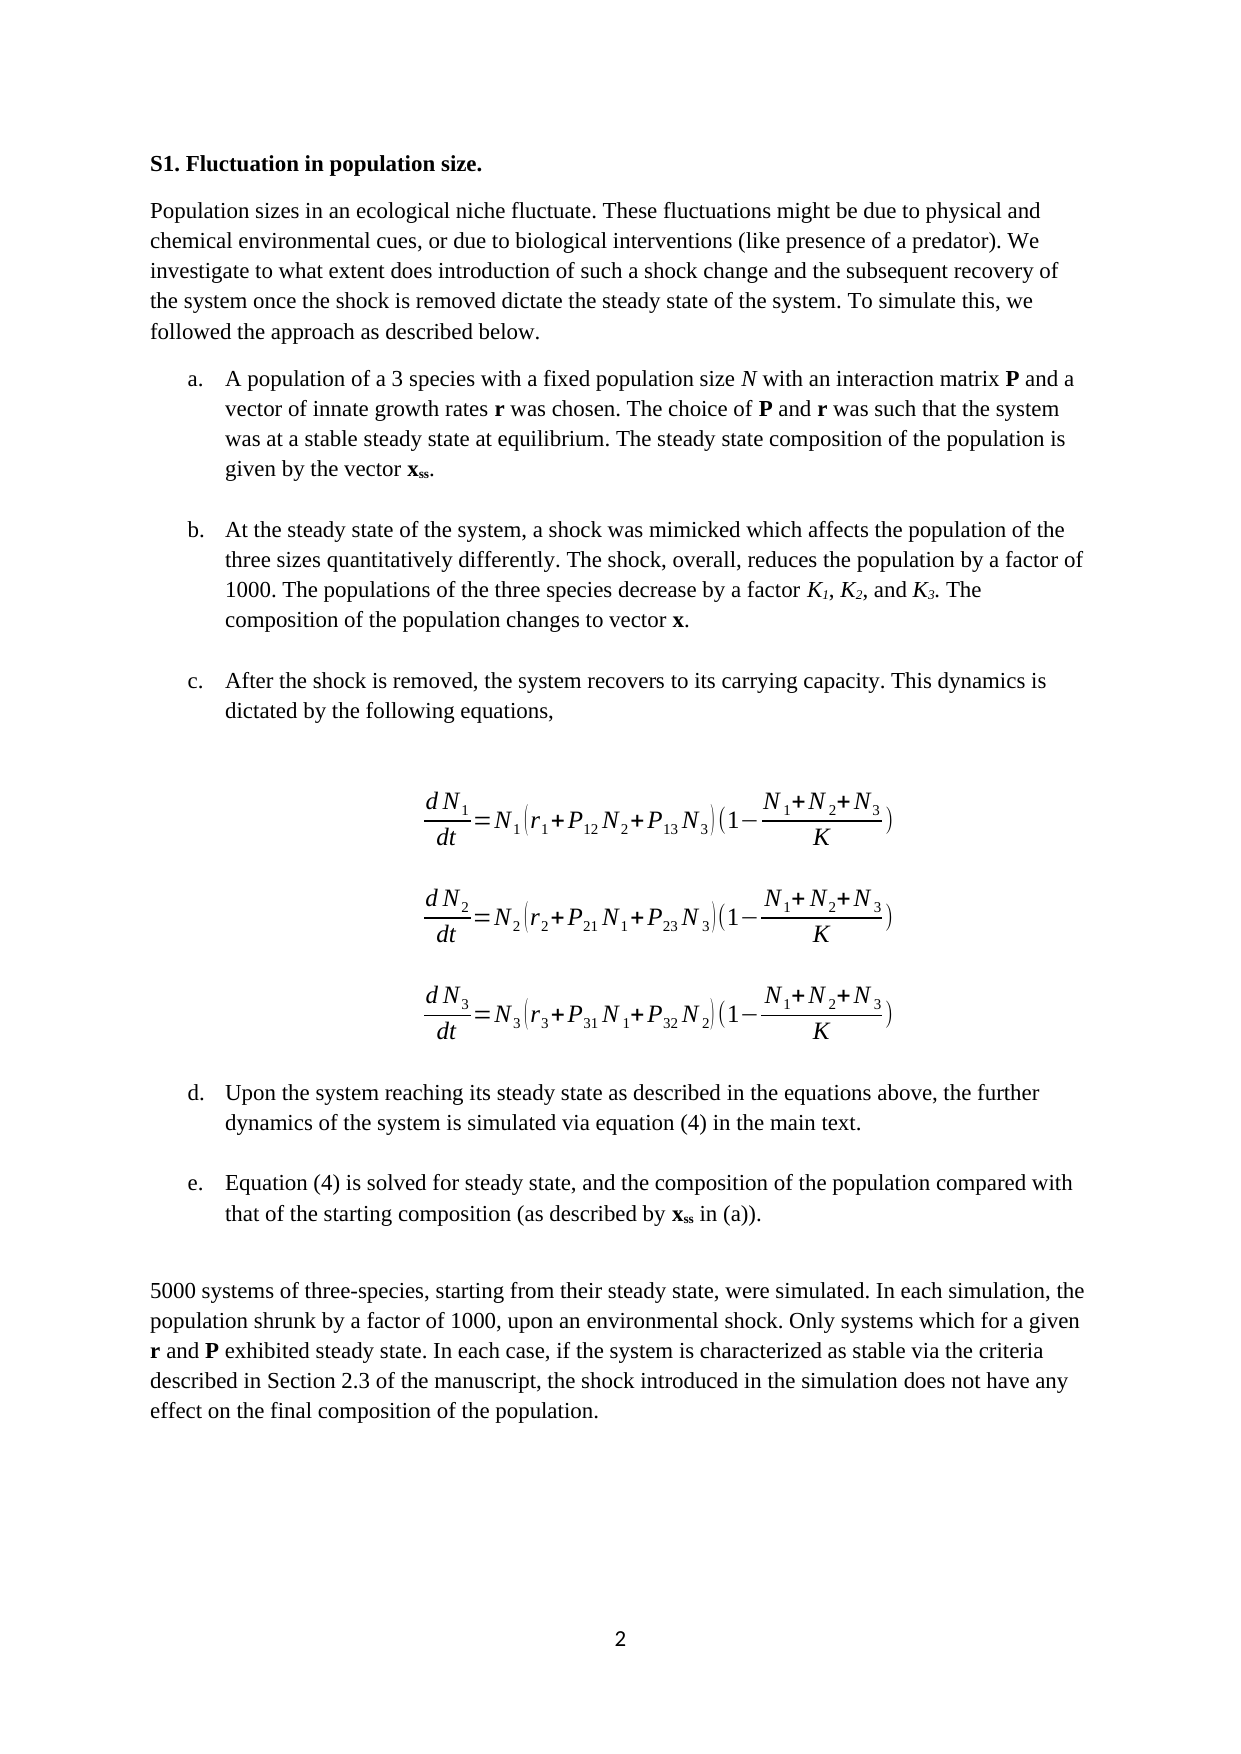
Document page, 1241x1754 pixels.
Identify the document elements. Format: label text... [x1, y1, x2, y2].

list A population of a 3 species with a fixed population size N with an interaction matrix P and a vector of innate growth rates r was chosen. The choice of P and r was such that the system was at a stable steady state at equilibrium. The steady state composition of the population is given by the vector xss. [187, 364, 1090, 482]
list At the steady state of the system, a shock was mimicked which affects the population of the three sizes quantitatively differently. The shock, overall, reduces the population by a factor of 1000. The populations of the three species decrease by a factor K1, K2, and K3. The composition of the population changes to vector x. [187, 516, 1090, 633]
list Upon the system reaching its steady state as described in the equations above, the further dynamics of the system is simulated via equation (4) in the main text. [187, 1079, 1090, 1135]
text Population sizes in an ecological niche fluctuate. These fluctuations might be due to physical and chemical environmental cues, or due to biological interventions (like presence of a predator). We investigate to what extent does introduction of such a shock change and the subsequent recovery of the system once the shock is removed dictate the steady state of the system. To simulate this, we followed the approach as described below. [150, 197, 1090, 344]
text 5000 systems of three-species, starting from their steady state, were simulated. In each simulation, the population shrunk by a factor of 1000, upon an environmental shock. Only systems which for a given r and P exhibited steady state. In each case, if the system is characterized as stable via the criteria described in Section 2.3 of the manuscript, the shock introduced in the simulation does not have any effect on the final composition of the population. [150, 1277, 1090, 1424]
list Equation (4) is solved for steady state, and the composition of the population compared with that of the starting composition (as described by xss in (a)). [187, 1169, 1090, 1226]
list After the shock is removed, the system recovers to its carrying capacity. This dynamics is dictated by the following equations, [187, 667, 1090, 723]
text S1. Fluctuation in population size. [150, 150, 1090, 176]
